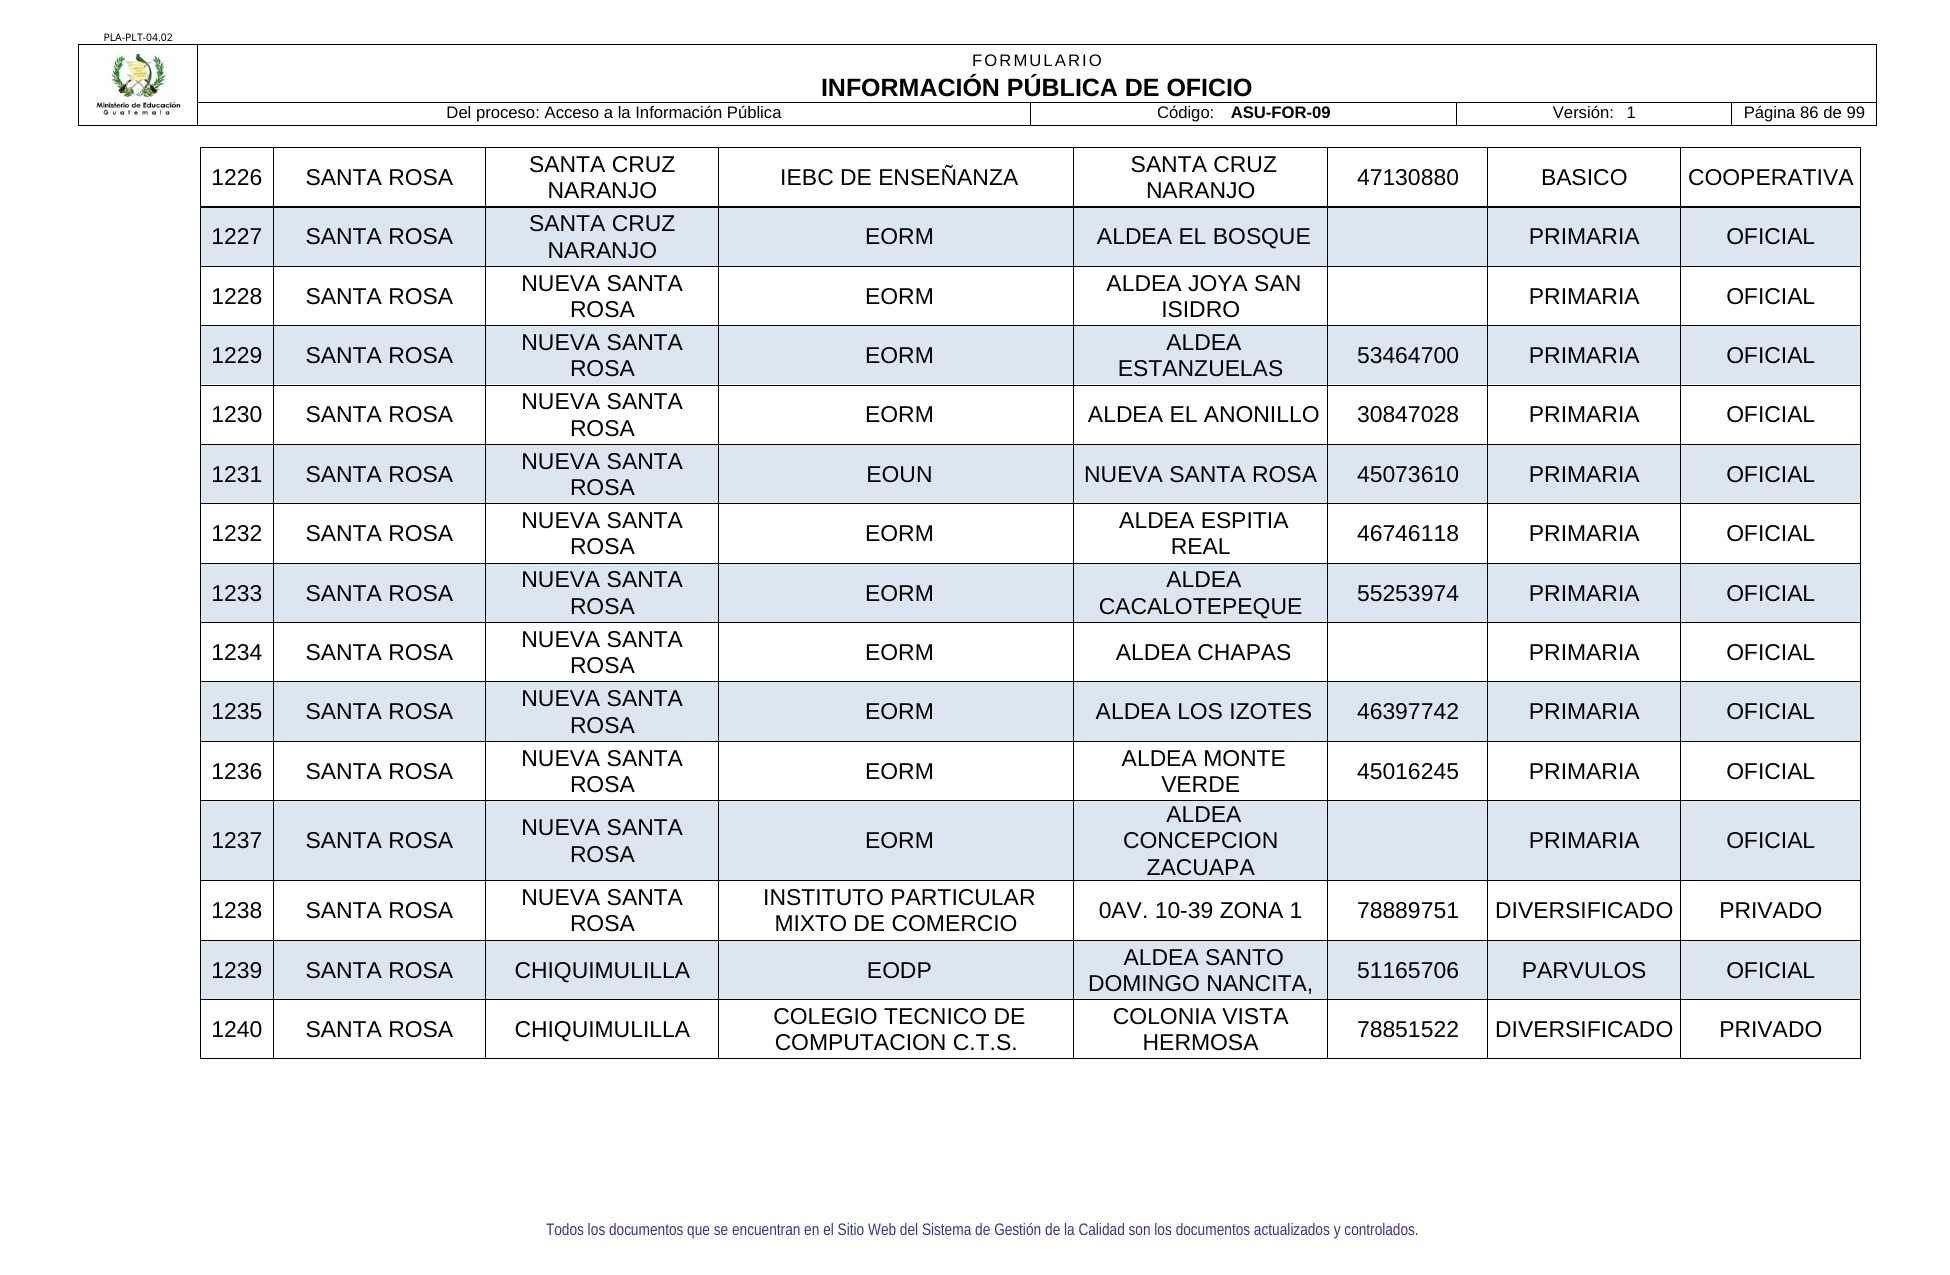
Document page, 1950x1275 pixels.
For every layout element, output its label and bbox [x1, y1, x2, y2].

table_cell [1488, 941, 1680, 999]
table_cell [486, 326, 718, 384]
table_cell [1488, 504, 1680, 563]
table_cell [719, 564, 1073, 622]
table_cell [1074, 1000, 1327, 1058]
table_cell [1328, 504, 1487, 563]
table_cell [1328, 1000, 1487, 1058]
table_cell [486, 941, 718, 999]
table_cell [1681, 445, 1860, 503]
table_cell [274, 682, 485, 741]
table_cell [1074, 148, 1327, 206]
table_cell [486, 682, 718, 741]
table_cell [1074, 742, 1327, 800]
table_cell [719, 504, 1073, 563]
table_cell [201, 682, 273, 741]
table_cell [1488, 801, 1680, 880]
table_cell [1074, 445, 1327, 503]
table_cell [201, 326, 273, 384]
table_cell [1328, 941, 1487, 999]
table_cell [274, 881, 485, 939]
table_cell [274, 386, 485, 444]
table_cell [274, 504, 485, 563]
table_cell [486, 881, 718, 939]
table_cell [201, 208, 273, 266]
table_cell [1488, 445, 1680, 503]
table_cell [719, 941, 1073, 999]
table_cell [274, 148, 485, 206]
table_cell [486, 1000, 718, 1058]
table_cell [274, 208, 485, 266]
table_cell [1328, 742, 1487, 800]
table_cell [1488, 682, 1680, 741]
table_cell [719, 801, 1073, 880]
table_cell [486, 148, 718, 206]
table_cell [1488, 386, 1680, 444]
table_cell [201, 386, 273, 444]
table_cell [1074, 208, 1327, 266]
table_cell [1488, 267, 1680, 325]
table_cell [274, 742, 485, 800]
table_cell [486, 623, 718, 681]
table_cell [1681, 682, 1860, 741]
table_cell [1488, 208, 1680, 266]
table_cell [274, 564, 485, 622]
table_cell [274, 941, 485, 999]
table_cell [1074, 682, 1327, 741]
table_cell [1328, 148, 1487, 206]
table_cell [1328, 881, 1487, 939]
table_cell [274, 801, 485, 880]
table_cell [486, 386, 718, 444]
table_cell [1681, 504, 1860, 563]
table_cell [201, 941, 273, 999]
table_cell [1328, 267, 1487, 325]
picture [95, 51, 181, 117]
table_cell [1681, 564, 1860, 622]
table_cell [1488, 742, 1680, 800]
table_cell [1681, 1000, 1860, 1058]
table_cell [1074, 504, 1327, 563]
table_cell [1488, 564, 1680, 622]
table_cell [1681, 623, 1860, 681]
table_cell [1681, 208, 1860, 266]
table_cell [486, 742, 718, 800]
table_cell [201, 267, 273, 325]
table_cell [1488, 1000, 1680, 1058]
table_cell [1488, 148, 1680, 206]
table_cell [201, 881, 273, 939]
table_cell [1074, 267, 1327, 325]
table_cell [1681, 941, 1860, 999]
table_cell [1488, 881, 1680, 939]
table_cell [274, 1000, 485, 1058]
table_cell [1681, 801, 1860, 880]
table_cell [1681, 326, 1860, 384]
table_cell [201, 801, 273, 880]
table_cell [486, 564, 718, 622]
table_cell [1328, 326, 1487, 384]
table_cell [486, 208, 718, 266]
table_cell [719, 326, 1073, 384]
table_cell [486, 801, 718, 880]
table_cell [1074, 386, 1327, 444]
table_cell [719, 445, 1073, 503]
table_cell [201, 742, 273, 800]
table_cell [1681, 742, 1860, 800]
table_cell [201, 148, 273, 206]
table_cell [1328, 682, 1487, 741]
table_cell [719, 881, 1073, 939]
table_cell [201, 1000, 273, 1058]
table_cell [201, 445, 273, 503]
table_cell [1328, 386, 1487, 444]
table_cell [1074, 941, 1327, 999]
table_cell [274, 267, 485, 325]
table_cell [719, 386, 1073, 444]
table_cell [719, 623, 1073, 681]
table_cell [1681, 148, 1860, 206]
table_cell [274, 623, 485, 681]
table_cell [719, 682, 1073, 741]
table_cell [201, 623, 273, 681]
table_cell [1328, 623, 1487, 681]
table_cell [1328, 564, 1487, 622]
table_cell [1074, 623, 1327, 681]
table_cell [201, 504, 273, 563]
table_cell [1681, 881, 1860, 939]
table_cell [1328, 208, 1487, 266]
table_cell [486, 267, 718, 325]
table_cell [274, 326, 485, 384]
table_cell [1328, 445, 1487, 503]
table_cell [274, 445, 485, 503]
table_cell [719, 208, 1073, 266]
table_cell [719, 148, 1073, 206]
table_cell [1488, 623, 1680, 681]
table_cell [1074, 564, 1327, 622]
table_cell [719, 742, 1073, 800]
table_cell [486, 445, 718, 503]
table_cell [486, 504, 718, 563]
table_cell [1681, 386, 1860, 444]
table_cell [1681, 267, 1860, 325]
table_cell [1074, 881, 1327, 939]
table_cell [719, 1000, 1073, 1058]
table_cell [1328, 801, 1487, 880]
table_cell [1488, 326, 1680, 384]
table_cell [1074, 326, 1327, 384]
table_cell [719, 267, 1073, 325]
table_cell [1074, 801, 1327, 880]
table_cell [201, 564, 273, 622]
